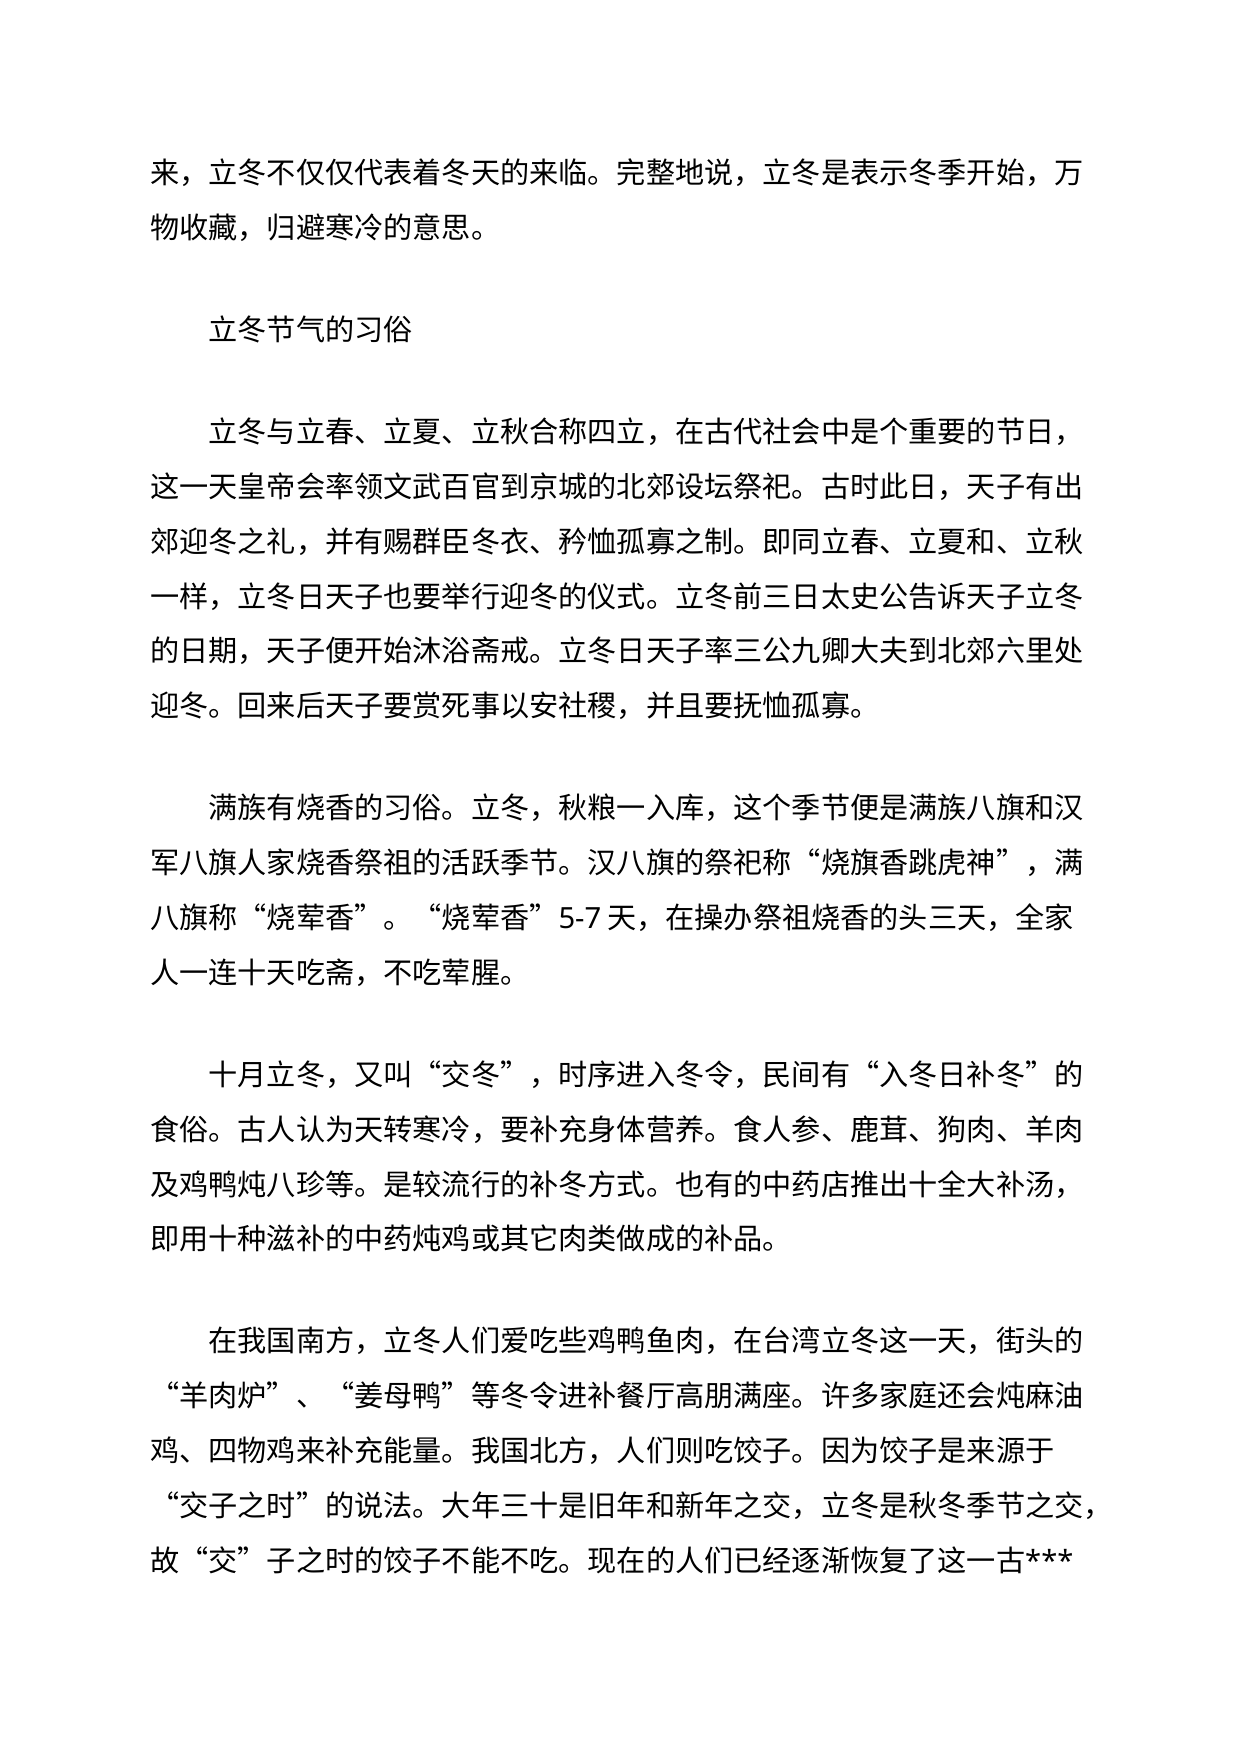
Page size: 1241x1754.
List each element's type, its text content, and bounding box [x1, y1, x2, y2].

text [150, 1318, 1090, 1580]
text 立冬与立春、立夏、立秋合称四立，在古代社会中是个重要的节日，这一天皇帝会率领文武百官到京城的北郊设坛祭祀。古时此日，天子有出郊迎冬之礼，并有赐群臣冬衣、矜恤孤寡之制。即同立春、立夏和、立秋一样，立冬日天子也要举行迎冬的仪式。立冬前三日太史公告诉天子立冬的日期，天子便开始沐浴斋戒。立冬日天子率三公九卿大夫到北郊六里处迎冬。回来后天子要赏死事以安社稷，并且要抚恤孤寡。 [150, 408, 1090, 725]
text 满族有烧香的习俗。立冬，秋粮一入库，这个季节便是满族八旗和汉军八旗人家烧香祭祖的活跃季节。汉八旗的祭祀称“烧旗香跳虎神”，满八旗称“烧荤香”。“烧荤香”5-7天，在操办祭祖烧香的头三天，全家人一连十天吃斋，不吃荤腥。 [150, 785, 1090, 992]
text 立冬节气的习俗 [150, 307, 1090, 349]
text 十月立冬，又叫“交冬”，时序进入冬令，民间有“入冬日补冬”的食俗。古人认为天转寒冷，要补充身体营养。食人参、鹿茸、狗肉、羊肉及鸡鸭炖八珍等。是较流行的补冬方式。也有的中药店推出十全大补汤，即用十种滋补的中药炖鸡或其它肉类做成的补品。 [150, 1051, 1090, 1258]
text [150, 150, 1090, 247]
